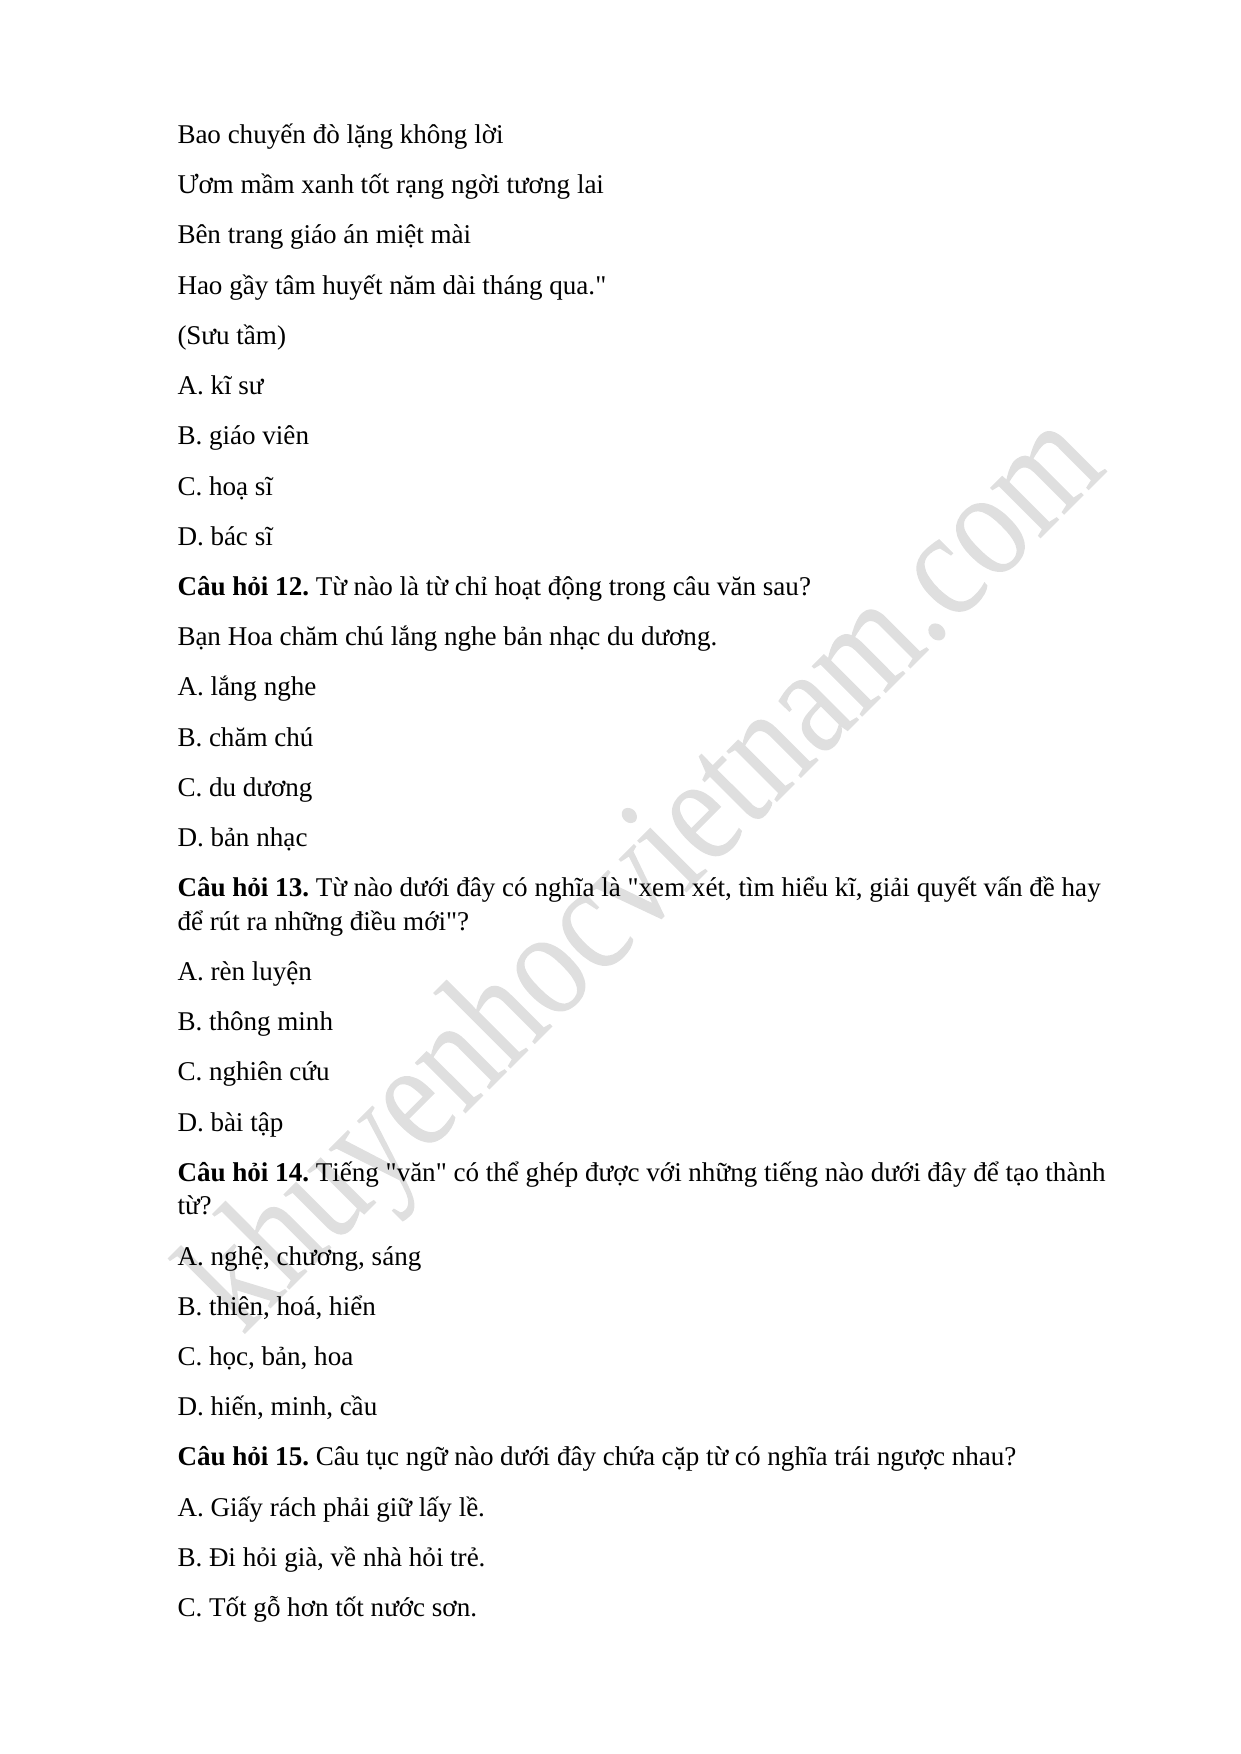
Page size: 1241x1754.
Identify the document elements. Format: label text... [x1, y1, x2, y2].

text A. kĩ sư [177, 369, 1122, 400]
text A. rèn luyện [177, 955, 1122, 986]
text Câu hỏi 13. Từ nào dưới đây có nghĩa là "xem xét, tìm hiểu kĩ, giải quyết vấn đề hay để rút ra những điều mới"? [177, 871, 1122, 936]
text (Sưu tầm) [177, 319, 1122, 350]
text B. giáo viên [177, 419, 1122, 451]
text Câu hỏi 14. Tiếng "văn" có thể ghép được với những tiếng nào dưới đây để tạo thành từ? [177, 1156, 1122, 1221]
text C. Tốt gỗ hơn tốt nước sơn. [177, 1591, 1122, 1622]
text Bao chuyến đò lặng không lời [177, 118, 1122, 149]
text Ươm mầm xanh tốt rạng ngời tương lai [177, 168, 1122, 199]
text D. hiến, minh, cầu [177, 1390, 1122, 1421]
text B. chăm chú [177, 721, 1122, 752]
text Câu hỏi 12. Từ nào là từ chỉ hoạt động trong câu văn sau? [177, 570, 1122, 601]
text B. Đi hỏi già, về nhà hỏi trẻ. [177, 1541, 1122, 1572]
text B. thông minh [177, 1005, 1122, 1036]
text C. học, bản, hoa [177, 1340, 1122, 1371]
text A. lắng nghe [177, 670, 1122, 702]
text A. Giấy rách phải giữ lấy lề. [177, 1491, 1122, 1522]
text Hao gầy tâm huyết năm dài tháng qua." [177, 269, 1122, 300]
text A. nghệ, chương, sáng [177, 1239, 1122, 1271]
text D. bài tập [177, 1106, 1122, 1137]
text D. bác sĩ [177, 520, 1122, 551]
text D. bản nhạc [177, 821, 1122, 852]
text B. thiên, hoá, hiển [177, 1290, 1122, 1321]
text C. du dương [177, 771, 1122, 802]
text C. nghiên cứu [177, 1055, 1122, 1087]
text C. hoạ sĩ [177, 469, 1122, 501]
text Câu hỏi 15. Câu tục ngữ nào dưới đây chứa cặp từ có nghĩa trái ngược nhau? [177, 1440, 1122, 1472]
text Bạn Hoa chăm chú lắng nghe bản nhạc du dương. [177, 620, 1122, 651]
text Bên trang giáo án miệt mài [177, 218, 1122, 250]
